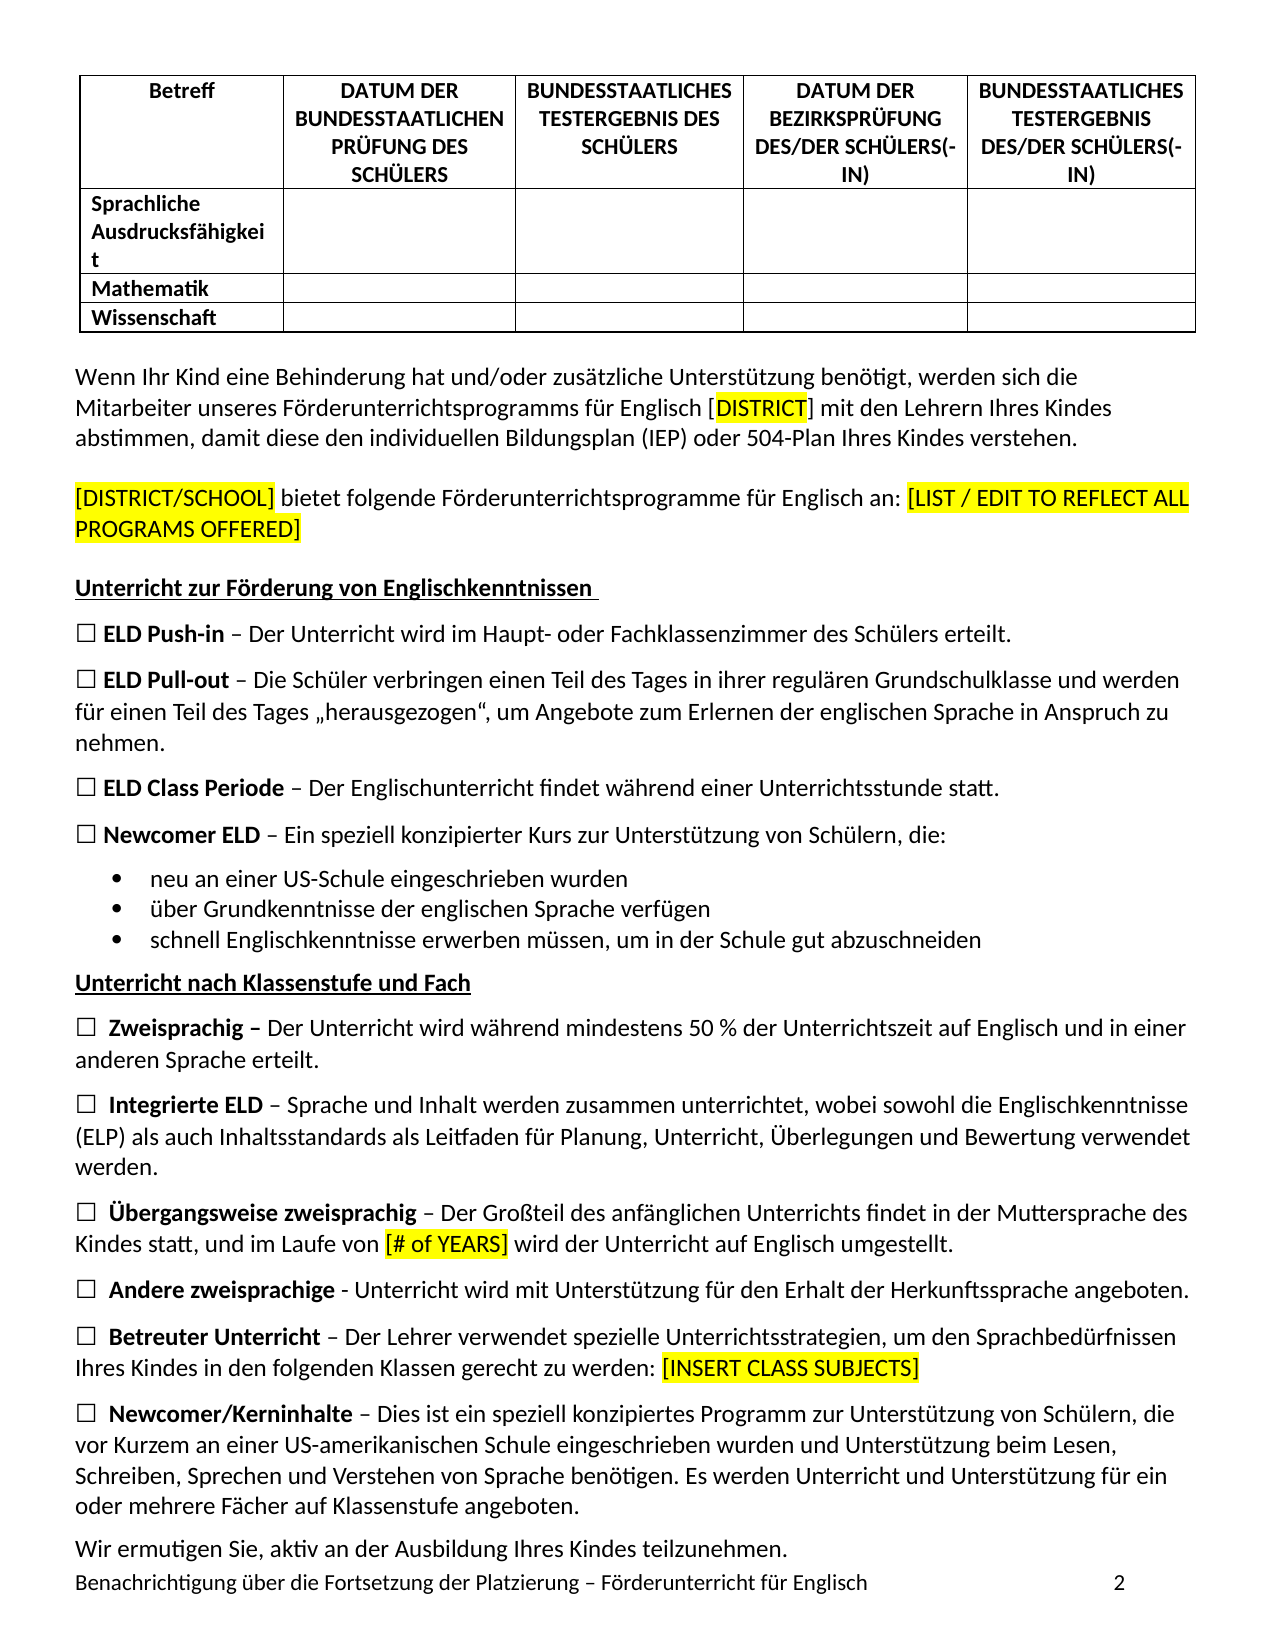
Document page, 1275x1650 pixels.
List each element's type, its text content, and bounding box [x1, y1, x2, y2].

text ELD Class Periode – Der Englischunterricht findet während einer Unterrichtsstunde statt. [75, 770, 1200, 804]
table_cell [516, 189, 743, 273]
text Zweisprachig – Der Unterricht wird während mindestens 50 % der Unterrichtszeit auf Englisch und in einer anderen Sprache erteilt. [75, 1010, 1200, 1074]
table_cell [744, 303, 967, 331]
table_header DATUM DER BEZIRKSPRÜFUNG DES/DER SCHÜLERS(-IN) [744, 76, 967, 188]
list neu an einer US-Schule eingeschrieben wurden [112, 863, 1200, 893]
text Newcomer/Kerninhalte – Dies ist ein speziell konzipiertes Programm zur Unterstützung von Schülern, die vor Kurzem an einer US-amerikanischen Schule eingeschrieben wurden und Unterstützung beim Lesen, Schreiben, Sprechen und Verstehen von Sprache benötigen. Es werden Unterricht und Unterstützung für ein oder mehrere Fächer auf Klassenstufe angeboten. [75, 1395, 1200, 1521]
list schnell Englischkenntnisse erwerben müssen, um in der Schule gut abzuschneiden [112, 924, 1200, 954]
table_cell [516, 303, 743, 331]
table_cell [968, 189, 1195, 273]
text Integrierte ELD – Sprache und Inhalt werden zusammen unterrichtet, wobei sowohl die Englischkenntnisse (ELP) als auch Inhaltsstandards als Leitfaden für Planung, Unterricht, Überlegungen und Bewertung verwendet werden. [75, 1087, 1200, 1182]
table_cell [968, 303, 1195, 331]
table_cell Sprachliche Ausdrucksfähigkeit [81, 189, 283, 273]
text Unterricht nach Klassenstufe und Fach [75, 967, 1200, 997]
table_cell [744, 189, 967, 273]
text Wir ermutigen Sie, aktiv an der Ausbildung Ihres Kindes teilzunehmen. [75, 1533, 1200, 1564]
text ELD Push-in – Der Unterricht wird im Haupt- oder Fachklassenzimmer des Schülers erteilt. [75, 616, 1200, 649]
text Unterricht zur Förderung von Englischkenntnissen [75, 572, 1200, 603]
table_cell Wissenschaft [81, 303, 283, 331]
table_cell [744, 274, 967, 302]
text Betreuter Unterricht – Der Lehrer verwendet spezielle Unterrichtsstrategien, um den Sprachbedürfnissen Ihres Kindes in den folgenden Klassen gerecht zu werden: [INSERT CLASS SUBJECTS] [75, 1318, 1200, 1383]
text ELD Pull-out – Die Schüler verbringen einen Teil des Tages in ihrer regulären Grundschulklasse und werden für einen Teil des Tages „herausgezogen“, um Angebote zum Erlernen der englischen Sprache in Anspruch zu nehmen. [75, 662, 1200, 757]
table_cell [516, 274, 743, 302]
table_header DATUM DER BUNDESSTAATLICHEN PRÜFUNG DES SCHÜLERS [284, 76, 515, 188]
table_cell [284, 274, 515, 302]
list über Grundkenntnisse der englischen Sprache verfügen [112, 893, 1200, 924]
text Newcomer ELD – Ein speziell konzipierter Kurs zur Unterstützung von Schülern, die: [75, 816, 1200, 850]
text [DISTRICT/SCHOOL] bietet folgende Förderunterrichtsprogramme für Englisch an: [LIST / EDIT TO REFLECT ALL PROGRAMS OFFERED] [275, 482, 1200, 543]
table_cell [284, 303, 515, 331]
table_header BUNDESSTAATLICHES TESTERGEBNIS DES SCHÜLERS [516, 76, 743, 188]
text Übergangsweise zweisprachig – Der Großteil des anfänglichen Unterrichts findet in der Muttersprache des Kindes statt, und im Laufe von [# of YEARS] wird der Unterricht auf Englisch umgestellt. [75, 1194, 1200, 1259]
table_header BUNDESSTAATLICHES TESTERGEBNIS DES/DER SCHÜLERS(-IN) [968, 76, 1195, 188]
table_cell [284, 189, 515, 273]
table_cell Mathematik [81, 274, 283, 302]
table_header Betreff [81, 76, 283, 188]
table_cell [968, 274, 1195, 302]
text Andere zweisprachige - Unterricht wird mit Unterstützung für den Erhalt der Herkunftssprache angeboten. [75, 1272, 1200, 1306]
text Wenn Ihr Kind eine Behinderung hat und/oder zusätzliche Unterstützung benötigt, werden sich die Mitarbeiter unseres Förderunterrichtsprogramms für Englisch [DISTRICT] mit den Lehrern Ihres Kindes abstimmen, damit diese den individuellen Bildungsplan (IEP) oder 504-Plan Ihres Kindes verstehen. [75, 362, 1200, 453]
